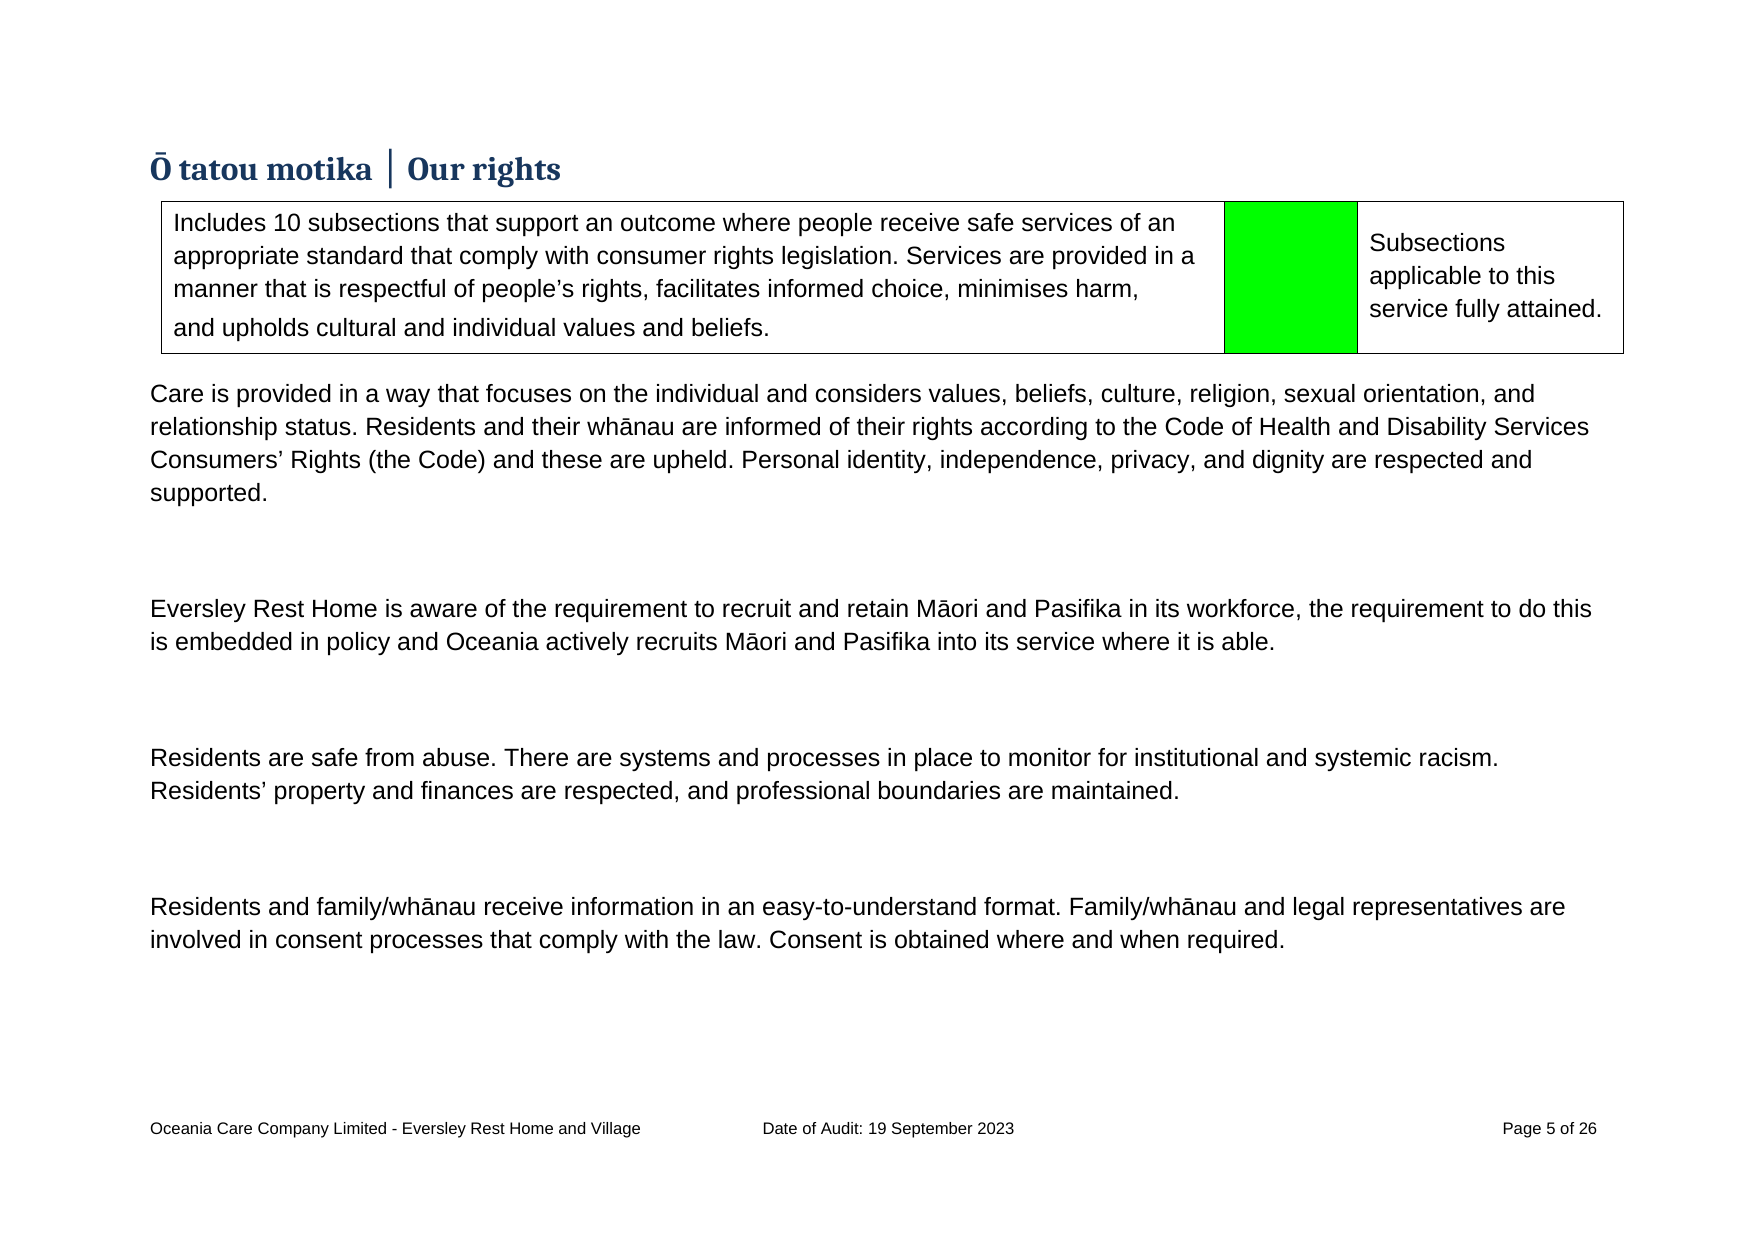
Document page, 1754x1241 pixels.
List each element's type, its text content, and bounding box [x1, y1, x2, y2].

text Care is provided in a way that focuses on the individual and considers values, beliefs, culture, religion, sexual orientation, and relationship status. Residents and their whānau are informed of their rights according to the Code of Health and Disability Services Consumers’ Rights (the Code) and these are upheld. Personal identity, independence, privacy, and dignity are respected and supported. [150, 379, 1604, 507]
text Eversley Rest Home is aware of the requirement to recruit and retain Māori and Pasifika in its workforce, the requirement to do this is embedded in policy and Oceania actively recruits Māori and Pasifika into its service where it is able. [150, 594, 1604, 656]
subtitle Ō tatou motika │ Our rights [150, 150, 389, 188]
table_header Includes 10 subsections that support an outcome where people receive safe services of an appropriate standard that comply with consumer rights legislation. Services are provided in a manner that is respectful of people’s rights, facilitates informed choice, minimises harm, and upholds cultural and individual values and beliefs. [162, 202, 1224, 353]
table_header Subsections applicable to this service fully attained. [1358, 202, 1623, 353]
table_header [1225, 202, 1357, 353]
subtitle Ō tatou motika │ Our rights [391, 150, 1604, 188]
text Residents and family/whānau receive information in an easy-to-understand format. Family/whānau and legal representatives are involved in consent processes that comply with the law. Consent is obtained where and when required. [150, 892, 1604, 954]
text Residents are safe from abuse. There are systems and processes in place to monitor for institutional and systemic racism. Residents’ property and finances are respected, and professional boundaries are maintained. [150, 743, 1604, 805]
